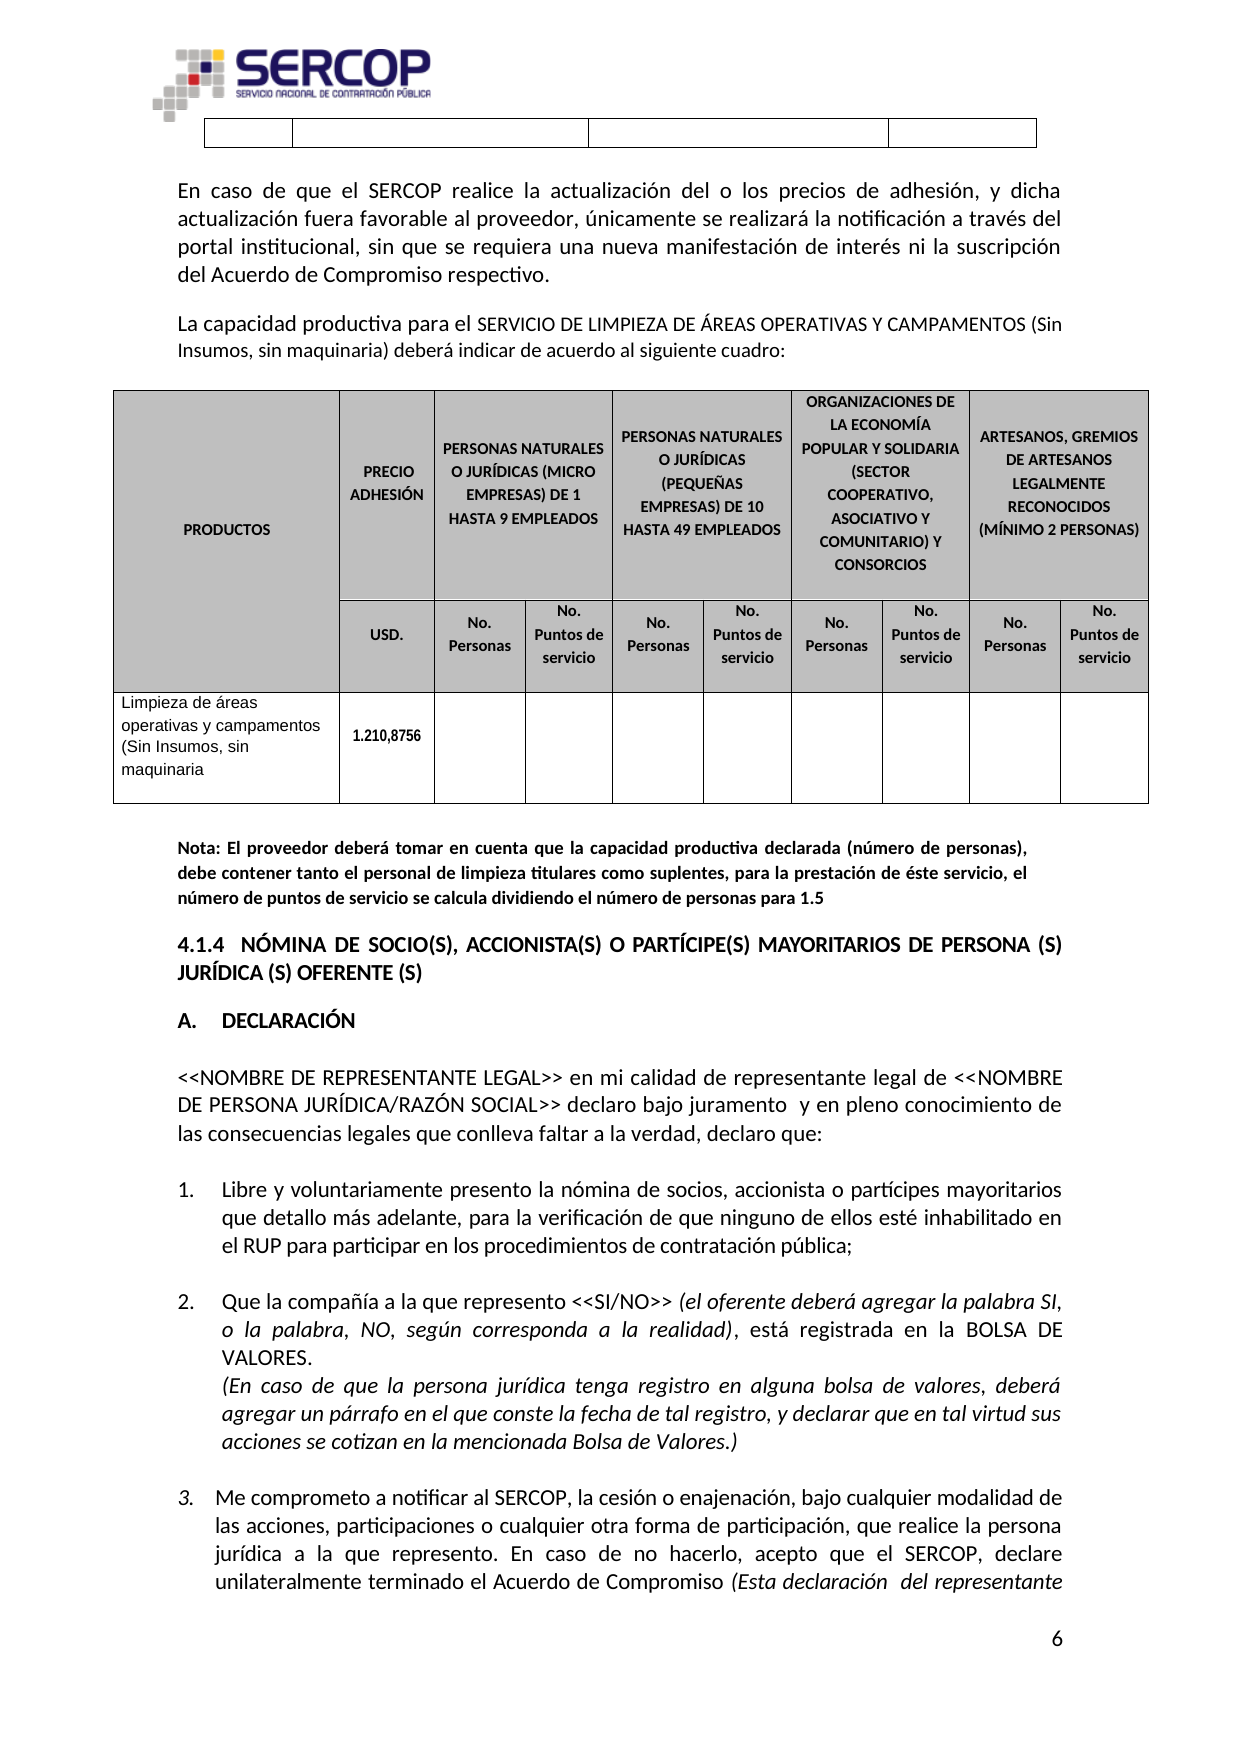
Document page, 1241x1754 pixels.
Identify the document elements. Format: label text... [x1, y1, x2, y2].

text En caso de que el SERCOP realice la actualización del o los precios de adhesión, y dicha actualización fuera favorable al proveedor, únicamente se realizará la notificación a través del portal institucional, sin que se requiera una nueva manifestación de interés ni la suscripción del Acuerdo de Compromiso respectivo. [177, 176, 1063, 288]
table_cell USD. [340, 601, 434, 692]
picture [152, 49, 431, 122]
table_cell No. Personas [792, 601, 882, 692]
table_header ORGANIZACIONES DE LA ECONOMÍA POPULAR Y SOLIDARIA (SECTOR COOPERATIVO, ASOCIATIVO Y COMUNITARIO) Y CONSORCIOS [792, 391, 969, 599]
table_cell [435, 693, 525, 803]
table_cell [889, 119, 1036, 147]
table_cell No. Puntos de servicio [883, 601, 969, 692]
table_cell No. Personas [970, 601, 1060, 692]
table_cell Limpieza de áreas operativas y campamentos (Sin Insumos, sin maquinaria [114, 693, 339, 803]
table_cell No. Puntos de servicio [704, 601, 791, 692]
table_cell No. Personas [435, 601, 525, 692]
text 2. Que la compañía a la que represento <<SI/NO>> (el oferente deberá agregar la palabra SI, o la palabra, NO, según corresponda a la realidad), está registrada en la BOLSA DE VALORES. [177, 1287, 1063, 1371]
list DECLARACIÓN [177, 1007, 1063, 1034]
subtitle 4.1.4 NÓMINA DE SOCIO(S), ACCIONISTA(S) O PARTÍCIPE(S) MAYORITARIOS DE PERSONA (S) JURÍDICA (S) OFERENTE (S) [177, 930, 1063, 986]
table_cell 1.210,8756 [340, 693, 434, 803]
text 1. Libre y voluntariamente presento la nómina de socios, accionista o partícipes mayoritarios que detallo más adelante, para la verificación de que ninguno de ellos esté inhabilitado en el RUP para participar en los procedimientos de contratación pública; [177, 1175, 1063, 1259]
table_header PERSONAS NATURALES O JURÍDICAS (PEQUEÑAS EMPRESAS) DE 10 HASTA 49 EMPLEADOS [613, 391, 791, 599]
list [177, 1483, 1063, 1595]
table_cell [589, 119, 888, 147]
text <<NOMBRE DE REPRESENTANTE LEGAL>> en mi calidad de representante legal de <<NOMBRE DE PERSONA JURÍDICA/RAZÓN SOCIAL>> declaro bajo juramento y en pleno conocimiento de las consecuencias legales que conlleva faltar a la verdad, declaro que: [177, 1063, 1063, 1147]
table_cell [526, 693, 612, 803]
table_header ARTESANOS, GREMIOS DE ARTESANOS LEGALMENTE RECONOCIDOS (MÍNIMO 2 PERSONAS) [970, 391, 1148, 599]
text La capacidad productiva para el SERVICIO DE LIMPIEZA DE ÁREAS OPERATIVAS Y CAMPAMENTOS (Sin Insumos, sin maquinaria) deberá indicar de acuerdo al siguiente cuadro: [177, 309, 1063, 362]
table_cell [613, 693, 703, 803]
table_cell [970, 693, 1060, 803]
table_header PRODUCTOS [114, 391, 339, 692]
table_cell [293, 119, 588, 147]
table_cell [792, 693, 882, 803]
table_cell [205, 119, 292, 147]
table_cell [1061, 693, 1148, 803]
table_cell No. Puntos de servicio [1061, 601, 1148, 692]
table_cell No. Personas [613, 601, 703, 692]
text (En caso de que la persona jurídica tenga registro en alguna bolsa de valores, deberá agregar un párrafo en el que conste la fecha de tal registro, y declarar que en tal virtud sus acciones se cotizan en la mencionada Bolsa de Valores.) [222, 1371, 1063, 1455]
table_header PRECIO ADHESIÓN [340, 391, 434, 599]
text Nota: El proveedor deberá tomar en cuenta que la capacidad productiva declarada (número de personas), debe contener tanto el personal de limpieza titulares como suplentes, para la prestación de éste servicio, el número de puntos de servicio se calcula dividiendo el número de personas para 1.5 [177, 834, 1028, 909]
table_header PERSONAS NATURALES O JURÍDICAS (MICRO EMPRESAS) DE 1 HASTA 9 EMPLEADOS [435, 391, 612, 599]
table_cell [883, 693, 969, 803]
table_cell No. Puntos de servicio [526, 601, 612, 692]
table_cell [704, 693, 791, 803]
